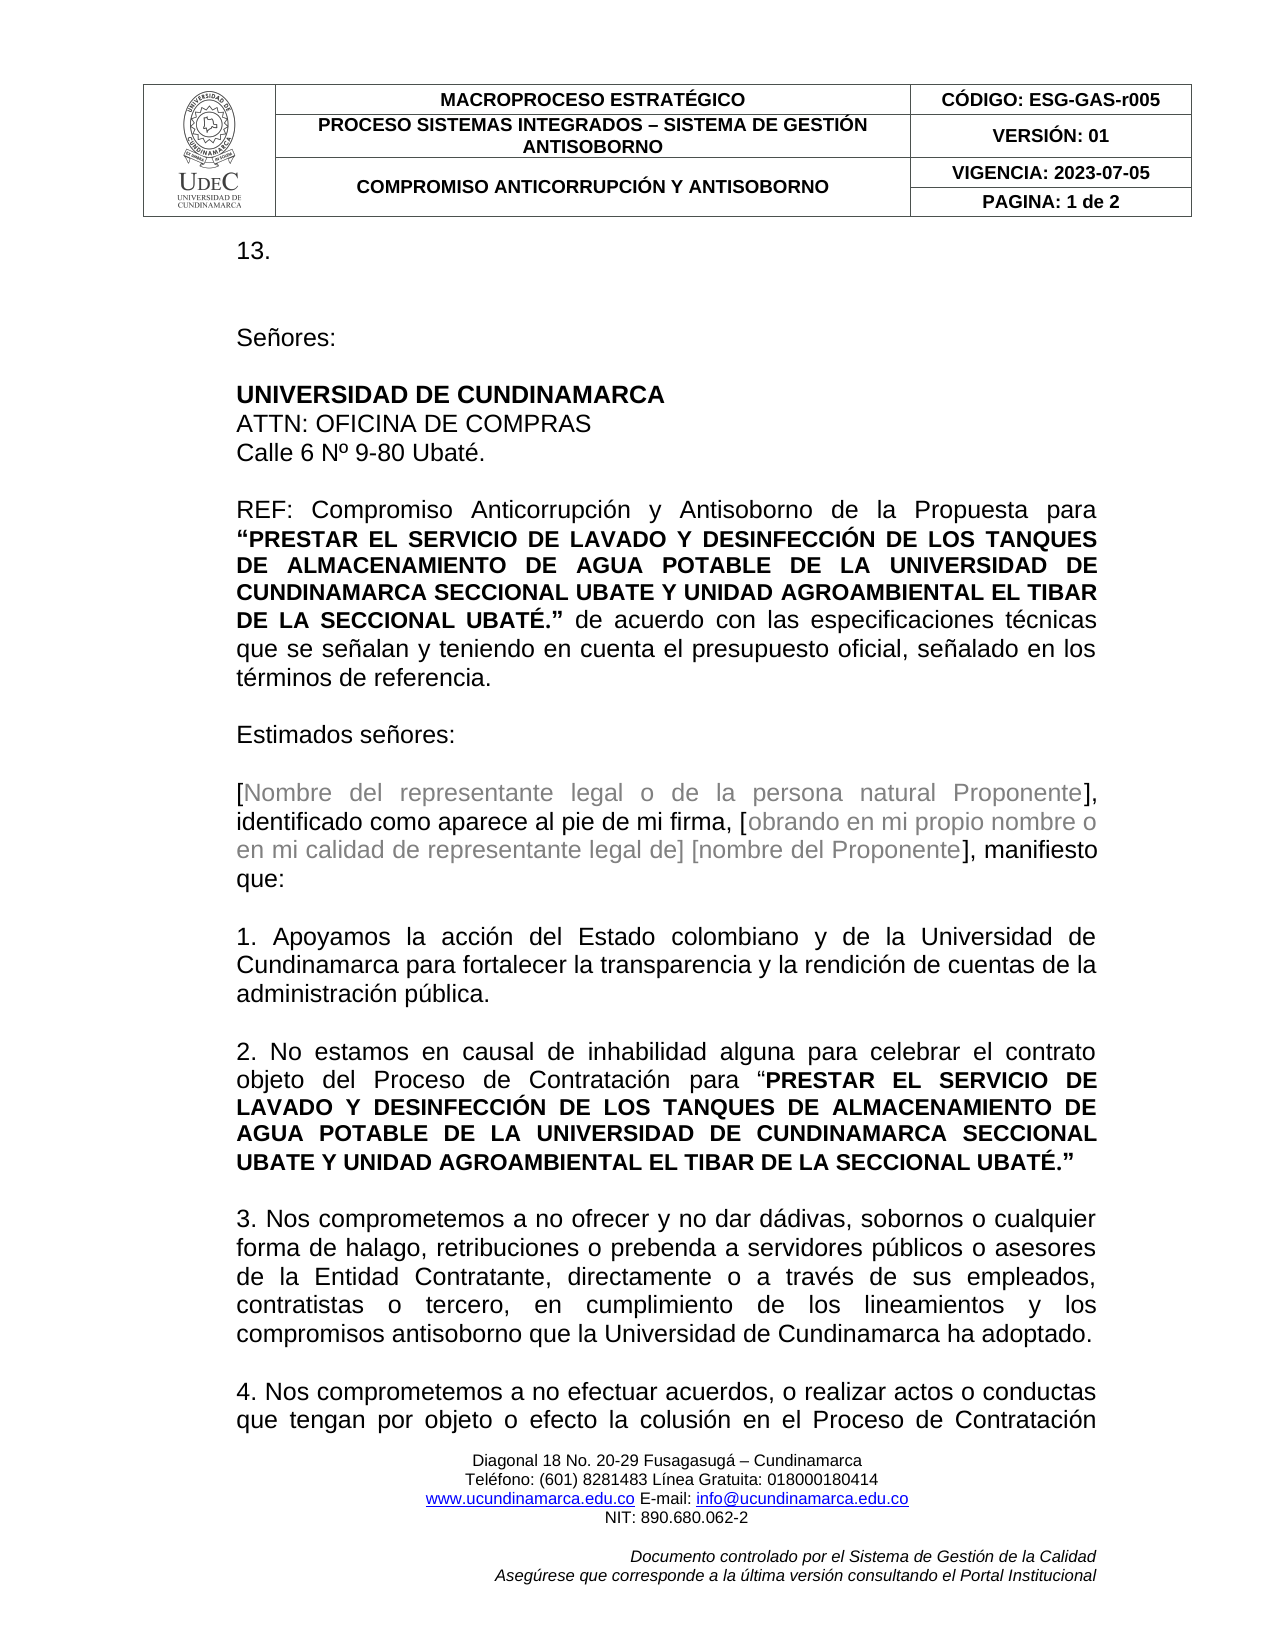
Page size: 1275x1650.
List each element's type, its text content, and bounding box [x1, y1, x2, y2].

text UNIVERSIDAD DE CUNDINAMARCA [236, 380, 1098, 409]
text 3. Nos comprometemos a no ofrecer y no dar dádivas, sobornos o cualquier forma de halago, retribuciones o prebenda a servidores públicos o asesores de la Entidad Contratante, directamente o a través de sus empleados, contratistas o tercero, en cumplimiento de los lineamientos y los compromisos antisoborno que la Universidad de Cundinamarca ha adoptado. [236, 1204, 1098, 1348]
text ATTN: OFICINA DE COMPRAS [236, 409, 1098, 437]
text Señores: [236, 322, 1098, 351]
text 13. [236, 236, 1098, 265]
picture [177, 91, 242, 210]
text 2. No estamos en causal de inhabilidad alguna para celebrar el contrato objeto del Proceso de Contratación para “PRESTAR EL SERVICIO DE LAVADO Y DESINFECCIÓN DE LOS TANQUES DE ALMACENAMIENTO DE AGUA POTABLE DE LA UNIVERSIDAD DE CUNDINAMARCA SECCIONAL UBATE Y UNIDAD AGROAMBIENTAL EL TIBAR DE LA SECCIONAL UBATÉ.” [236, 1036, 1098, 1175]
text [Nombre del representante legal o de la persona natural Proponente], identificado como aparece al pie de mi firma, [obrando en mi propio nombre o en mi calidad de representante legal de] [nombre del Proponente], manifiesto que: [236, 778, 1098, 893]
text 1. Apoyamos la acción del Estado colombiano y de la Universidad de Cundinamarca para fortalecer la transparencia y la rendición de cuentas de la administración pública. [236, 921, 1098, 1008]
text Calle 6 Nº 9-80 Ubaté. [236, 437, 1098, 466]
text Estimados señores: [236, 720, 1098, 749]
text REF: Compromiso Anticorrupción y Antisoborno de la Propuesta para “PRESTAR EL SERVICIO DE LAVADO Y DESINFECCIÓN DE LOS TANQUES DE ALMACENAMIENTO DE AGUA POTABLE DE LA UNIVERSIDAD DE CUNDINAMARCA SECCIONAL UBATE Y UNIDAD AGROAMBIENTAL EL TIBAR DE LA SECCIONAL UBATÉ.” de acuerdo con las especificaciones técnicas que se señalan y teniendo en cuenta el presupuesto oficial, señalado en los términos de referencia. [236, 495, 1098, 691]
